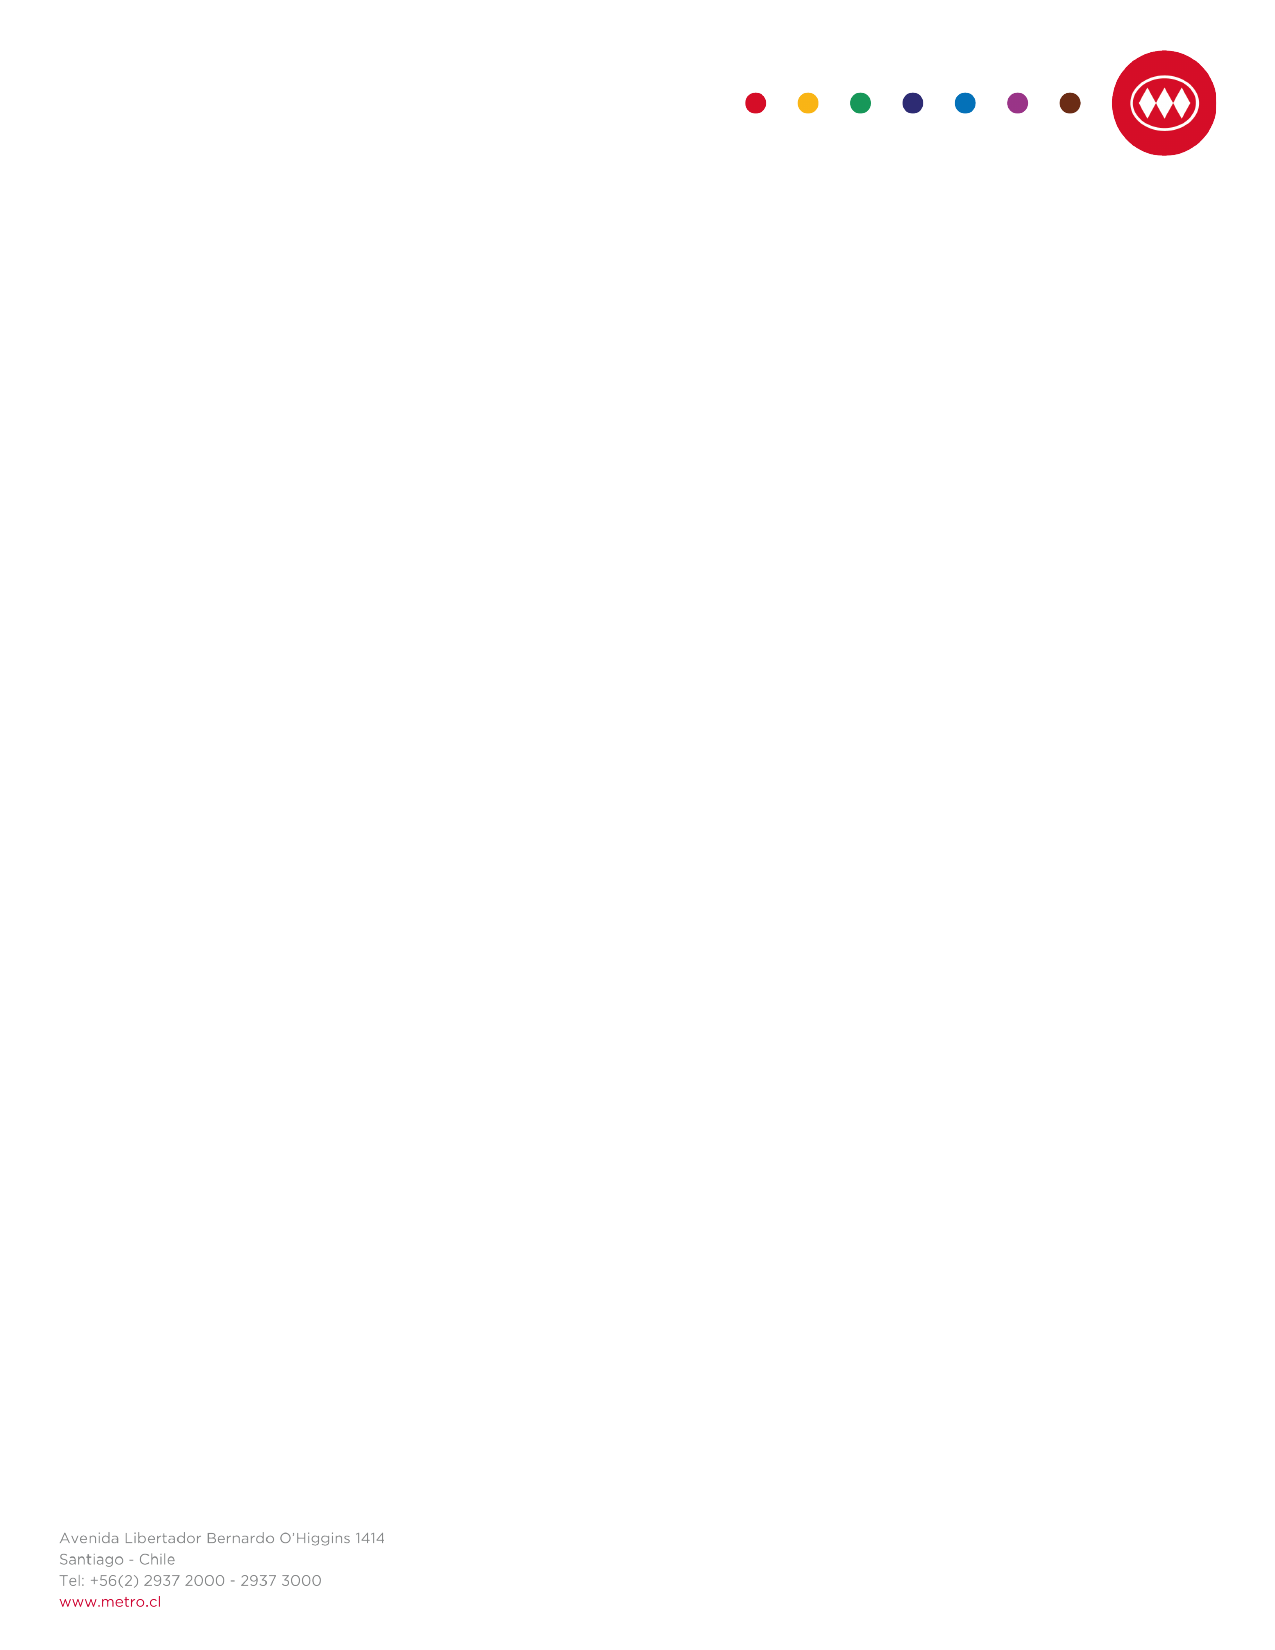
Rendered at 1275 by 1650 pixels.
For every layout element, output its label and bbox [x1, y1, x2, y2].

picture [745, 50, 1217, 156]
picture [59, 1532, 384, 1607]
